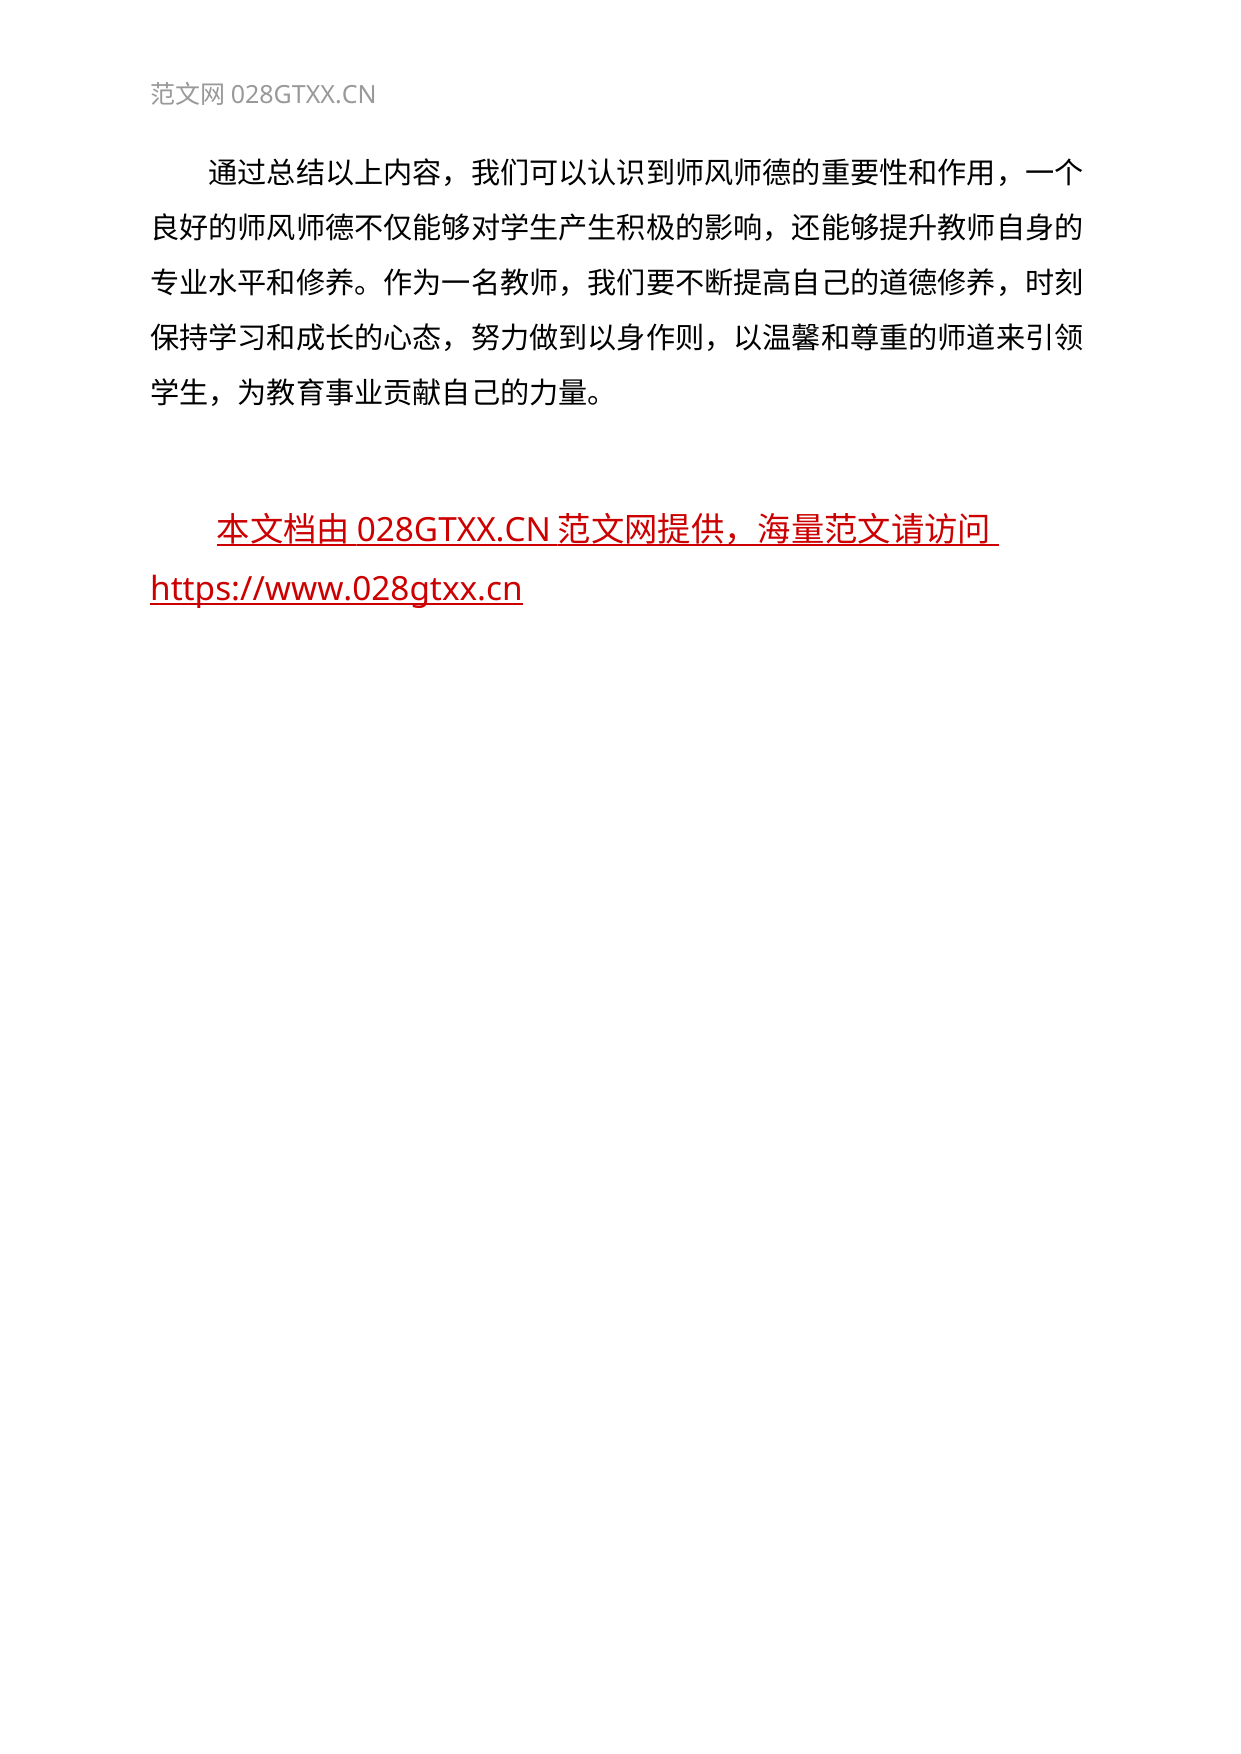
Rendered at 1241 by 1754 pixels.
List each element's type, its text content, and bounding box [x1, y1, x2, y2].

text 本文档由028GTXX.CN范文网提供，海量范文请访问 https://www.028gtxx.cn [150, 503, 1090, 610]
text 通过总结以上内容，我们可以认识到师风师德的重要性和作用，一个良好的师风师德不仅能够对学生产生积极的影响，还能够提升教师自身的专业水平和修养。作为一名教师，我们要不断提高自己的道德修养，时刻保持学习和成长的心态，努力做到以身作则，以温馨和尊重的师道来引领学生，为教育事业贡献自己的力量。 [150, 150, 1090, 412]
